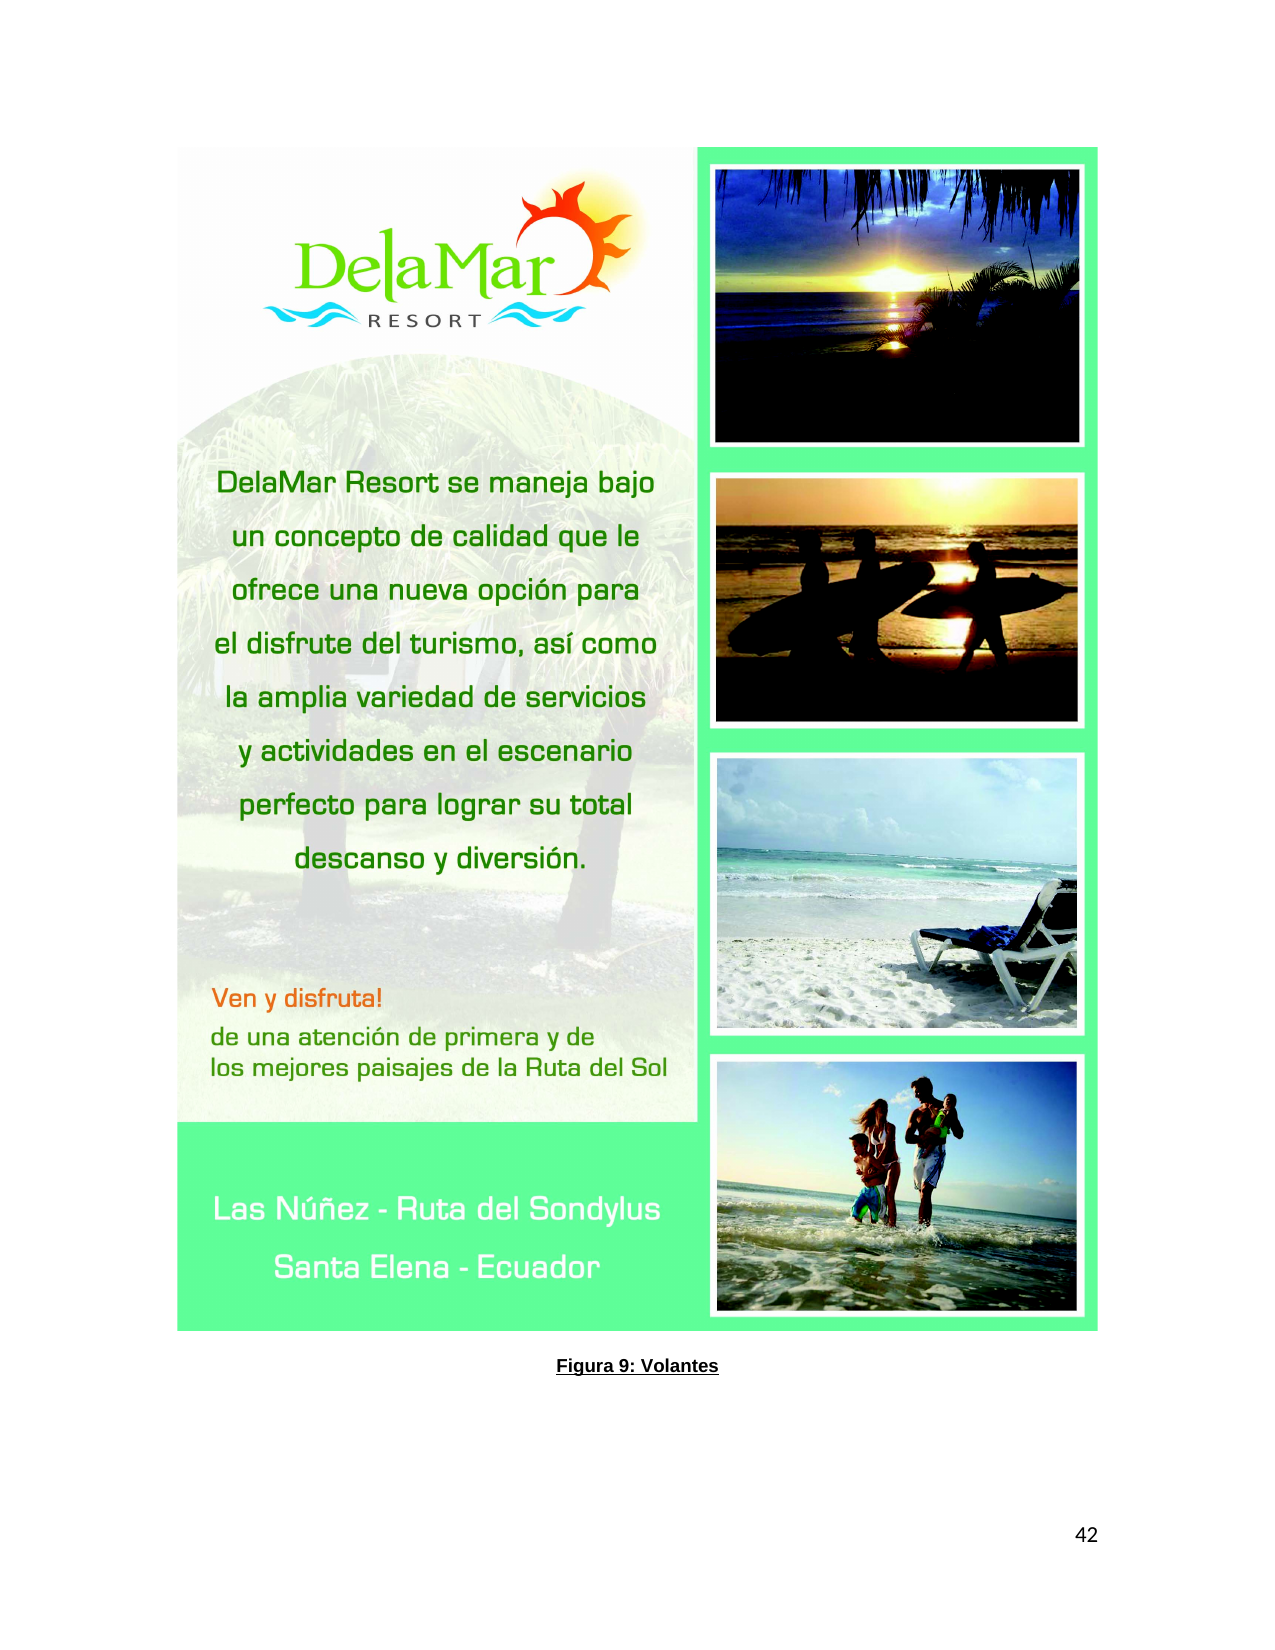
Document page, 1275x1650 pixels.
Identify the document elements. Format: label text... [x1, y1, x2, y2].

text Figura 9: Volantes [177, 1355, 1098, 1377]
picture [177, 147, 1098, 1331]
